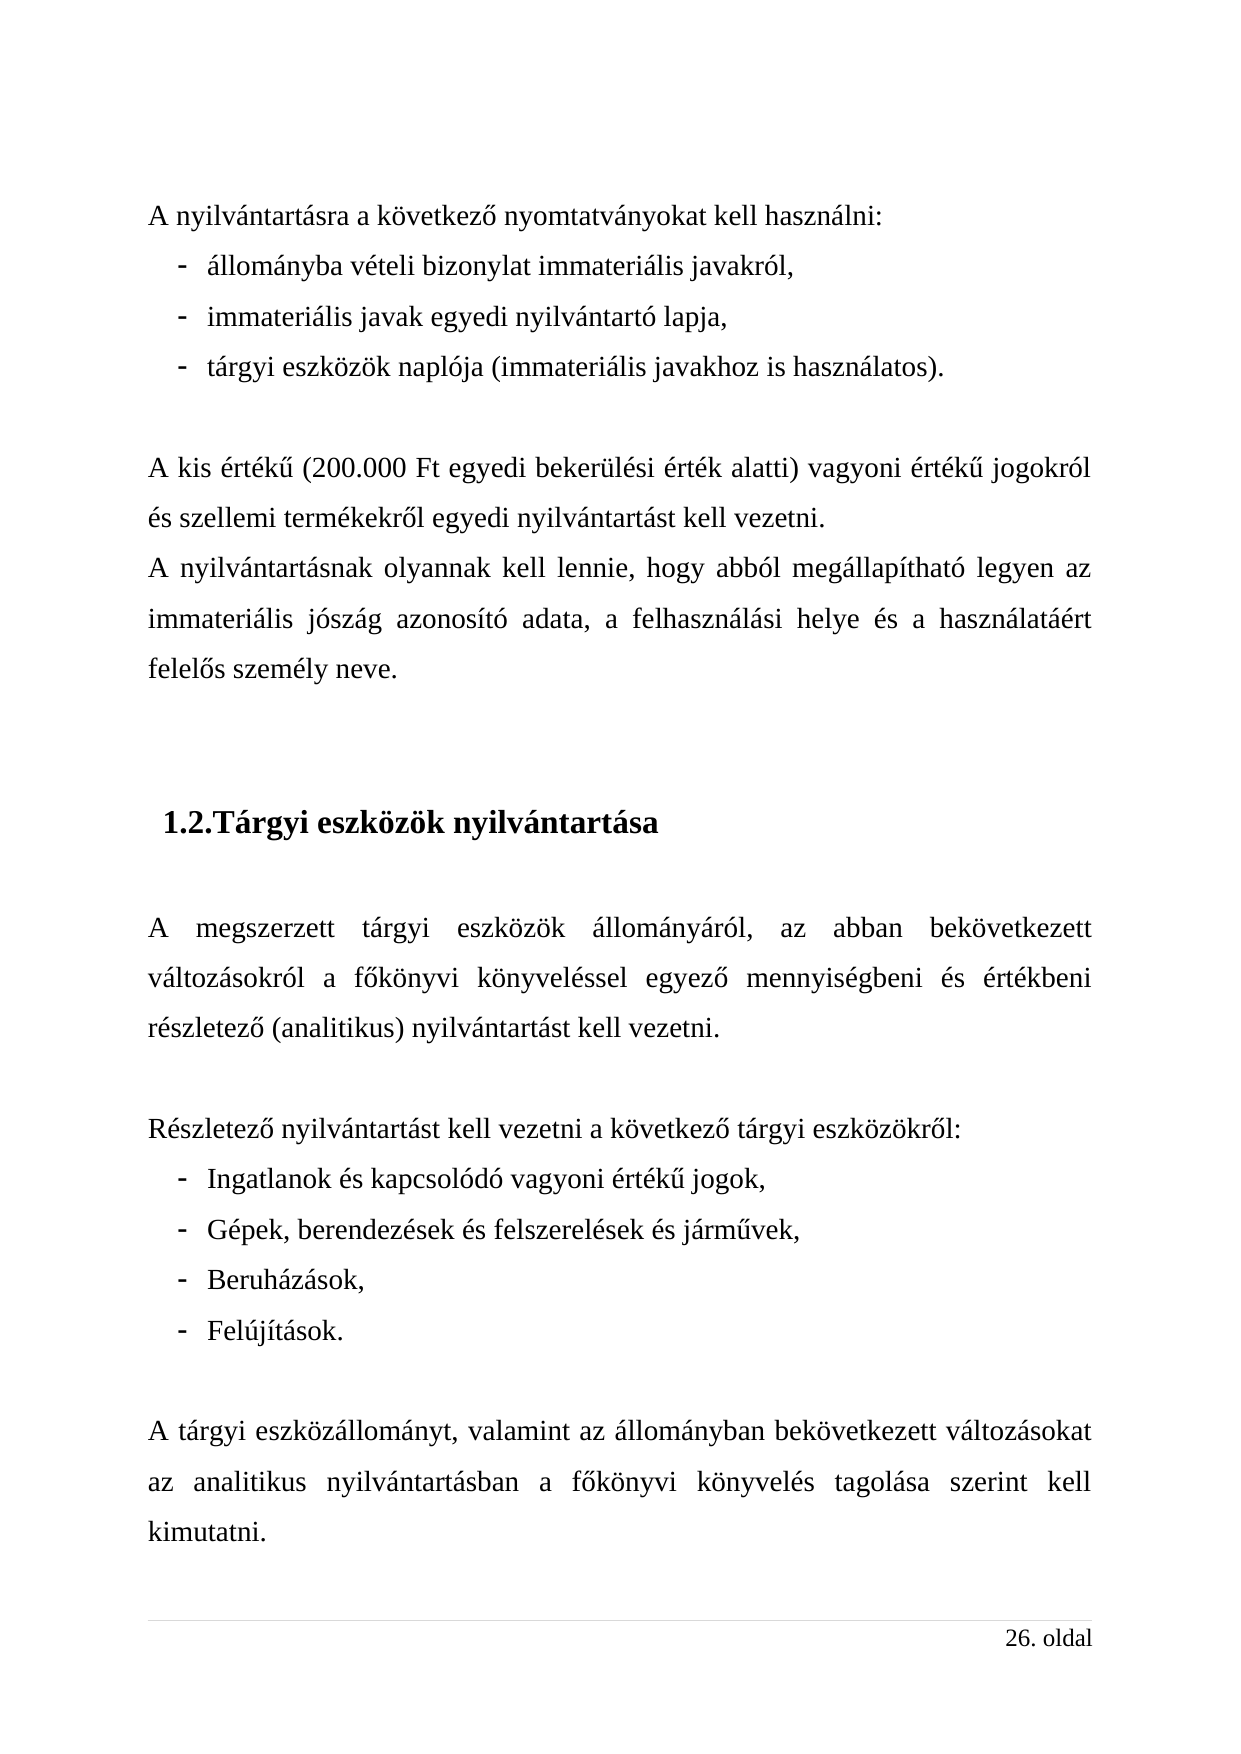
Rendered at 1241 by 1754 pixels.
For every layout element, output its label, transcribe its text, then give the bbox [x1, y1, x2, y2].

list Beruházások, [177, 1262, 1092, 1296]
text A tárgyi eszközállományt, valamint az állományban bekövetkezett változásokat az analitikus nyilvántartásban a főkönyvi könyvelés tagolása szerint kell kimutatni. [148, 1413, 1092, 1548]
list Ingatlanok és kapcsolódó vagyoni értékű jogok, [177, 1161, 1092, 1195]
list A nyilvántartásra a következő nyomtatványokat kell használni: [148, 198, 1092, 232]
list tárgyi eszközök naplója (immateriális javakhoz is használatos). [177, 349, 1092, 383]
list állományba vételi bizonylat immateriális javakról, [177, 248, 1092, 282]
text Részletező nyilvántartást kell vezetni a következő tárgyi eszközökről: [148, 1111, 1092, 1145]
list Gépek, berendezések és felszerelések és járművek, [177, 1212, 1092, 1246]
list Felújítások. [177, 1313, 1092, 1346]
subtitle 1.2.Tárgyi eszközök nyilvántartása [162, 802, 1092, 840]
text A nyilvántartásnak olyannak kell lennie, hogy abból megállapítható legyen az immateriális jószág azonosító adata, a felhasználási helye és a használatáért felelős személy neve. [148, 551, 1092, 685]
text A megszerzett tárgyi eszközök állományáról, az abban bekövetkezett változásokról a főkönyvi könyveléssel egyező mennyiségbeni és értékbeni részletező (analitikus) nyilvántartást kell vezetni. [148, 910, 1092, 1044]
list immateriális javak egyedi nyilvántartó lapja, [177, 299, 1092, 332]
text A kis értékű (200.000 Ft egyedi bekerülési érték alatti) vagyoni értékű jogokról és szellemi termékekről egyedi nyilvántartást kell vezetni. [148, 450, 1092, 534]
